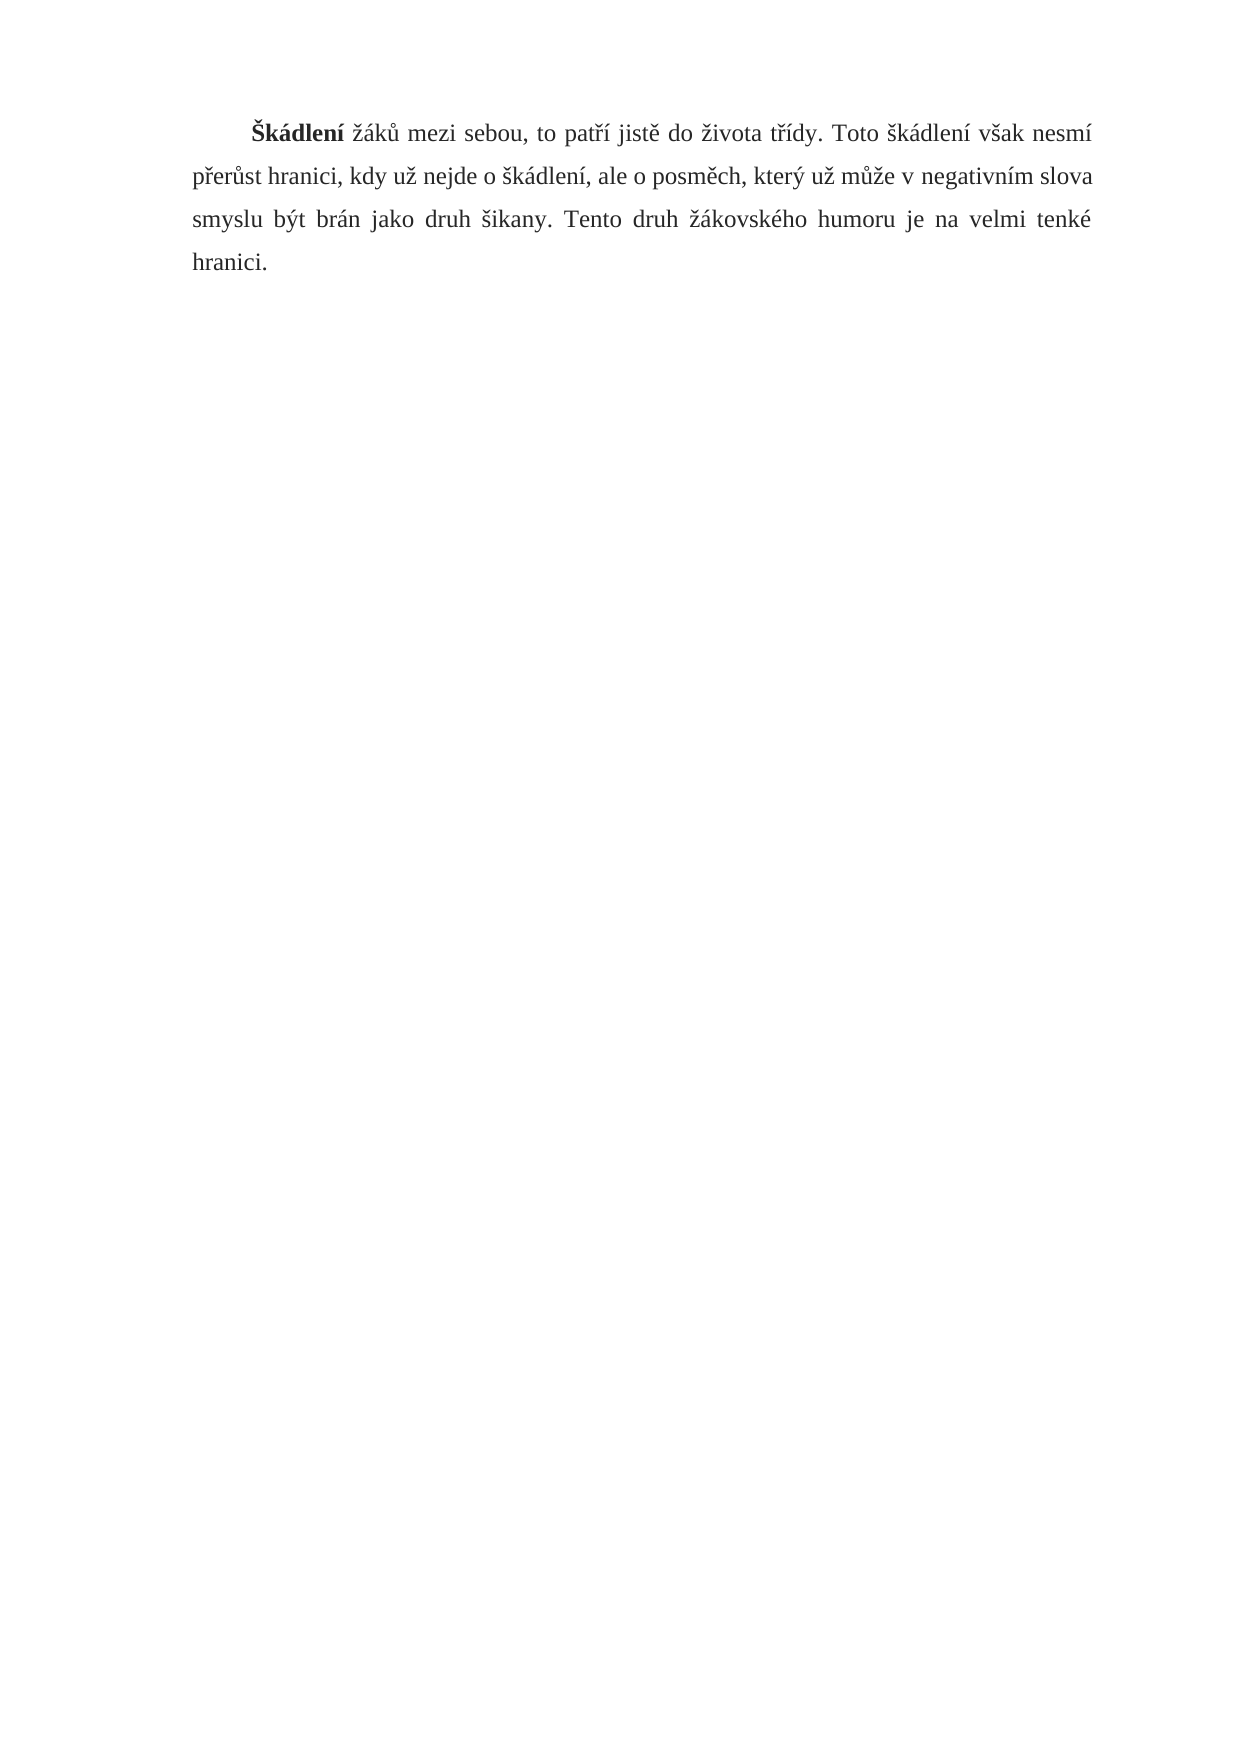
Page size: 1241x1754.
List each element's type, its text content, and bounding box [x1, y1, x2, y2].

text Škádlení žáků mezi sebou, to patří jistě do života třídy. Toto škádlení však nesmí přerůst hranici, kdy už nejde o škádlení, ale o posměch, který už může v negativním slova smyslu být brán jako druh šikany. Tento druh žákovského humoru je na velmi tenké hranici. [192, 118, 1093, 276]
